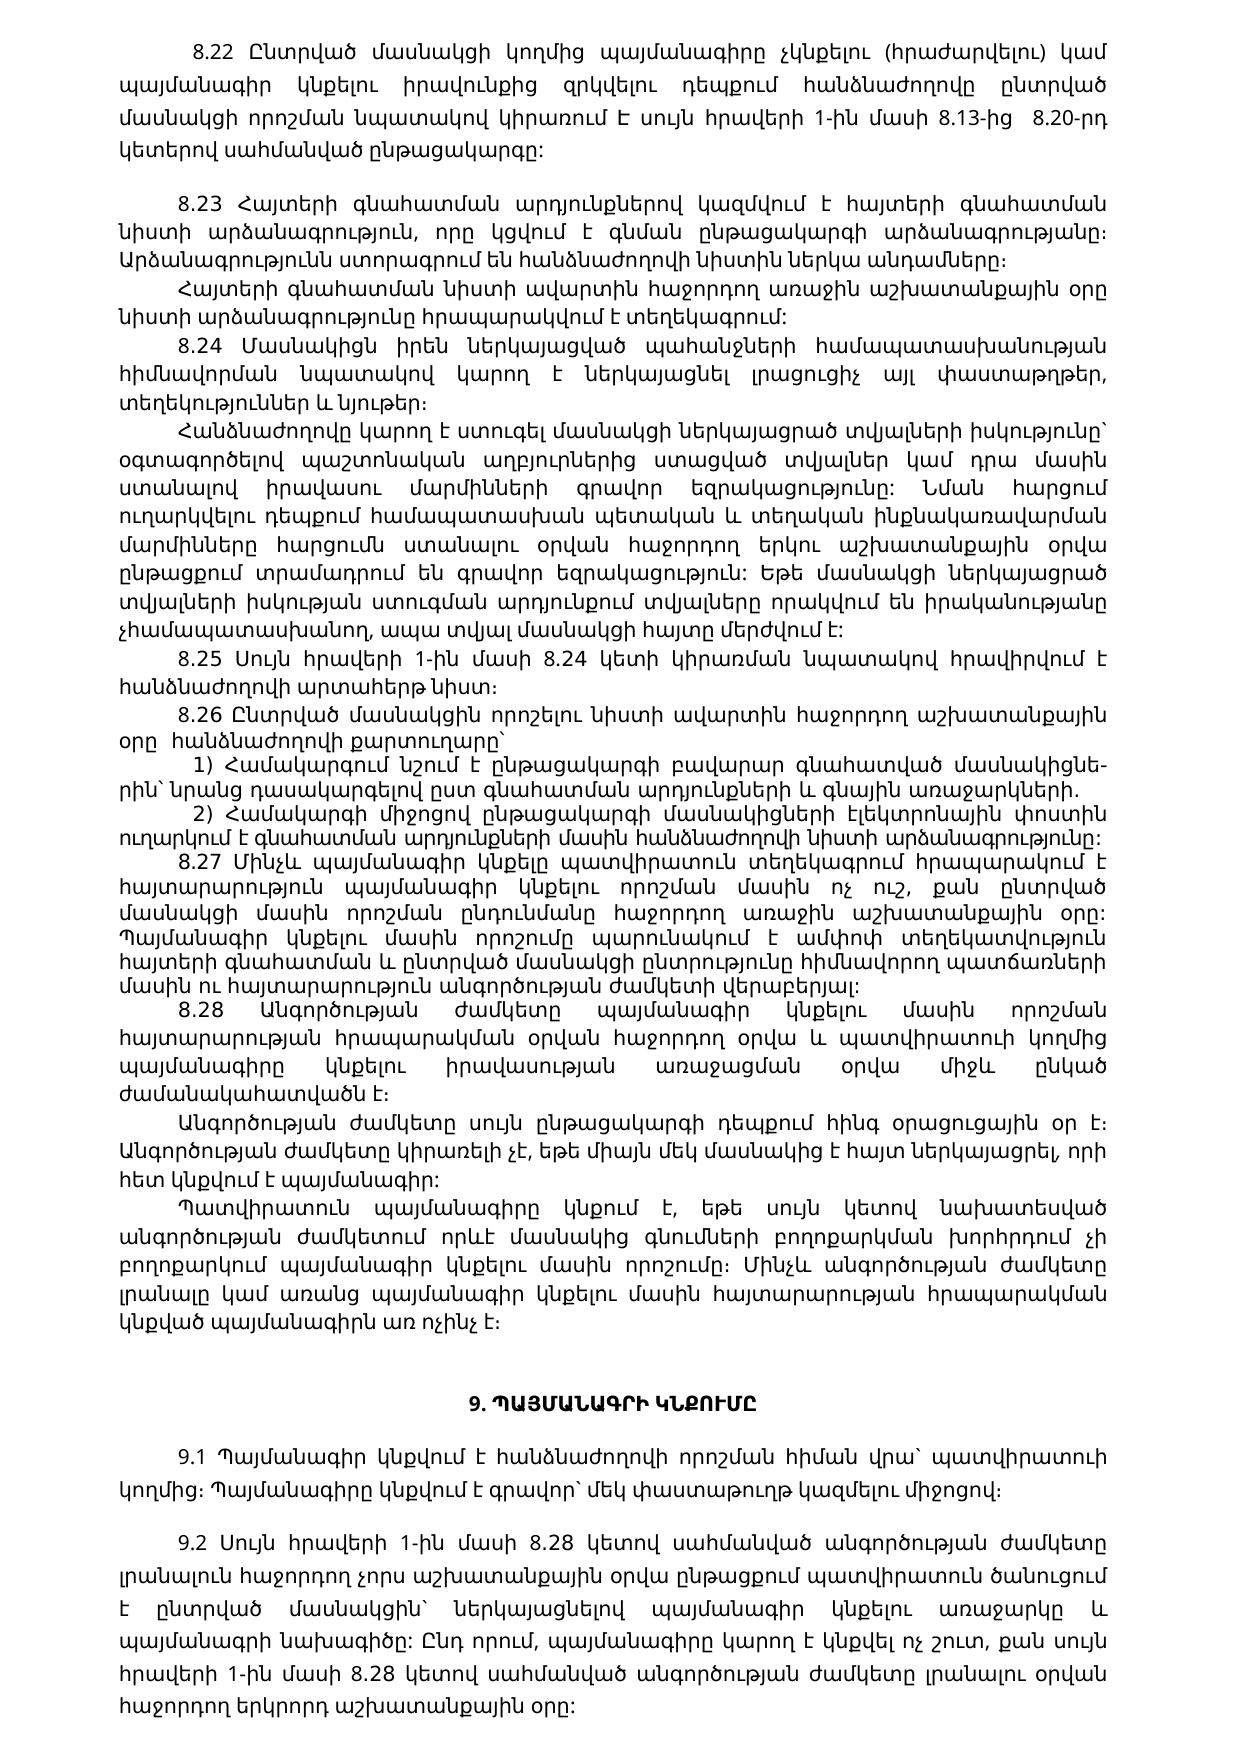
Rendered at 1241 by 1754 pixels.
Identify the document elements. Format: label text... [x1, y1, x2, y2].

text Հանձնաժողովը կարող է ստուգել մասնակցի ներկայացրած տվյալների իսկությունը` օգտագործելով պաշտոնական աղբյուրներից ստացված տվյալներ կամ դրա մասին ստանալով իրավասու մարմինների գրավոր եզրակացությունը: Նման հարցում ուղարկվելու դեպքում համապատասխան պետական և տեղական ինքնակառավարման մարմինները հարցումն ստանալու օրվան հաջորդող երկու աշխատանքային օրվա ընթացքում տրամադրում են գրավոր եզրակացություն: Եթե մասնակցի ներկայացրած տվյալների իսկության ստուգման արդյունքում տվյալները որակվում են իրականությանը չհամապատասխանող, ապա տվյալ մասնակցի հայտը մերժվում է: [118, 416, 1107, 644]
text Հայտերի գնահատման նիստի ավարտին հաջորդող առաջին աշխատանքային օրը նիստի արձանագրությունը հրապարակվում է տեղեկագրում: [118, 274, 1107, 331]
text 9.1 Պայմանագիր կնքվում է հանձնաժողովի որոշման հիման վրա` պատվիրատուի կողմից։ Պայմանագիրը կնքվում է գրավոր` մեկ փաստաթուղթ կազմելու միջոցով։ [118, 1442, 1107, 1503]
text Անգործության ժամկետը սույն ընթացակարգի դեպքում հինգ օրացուցային օր է։ Անգործության ժամկետը կիրառելի չէ, եթե միայն մեկ մասնակից է հայտ ներկայացրել, որի հետ կնքվում է պայմանագիր: [118, 1108, 1107, 1193]
text 8.23 Հայտերի գնահատման արդյունքներով կազմվում է հայտերի գնահատման նիստի արձանագրություն, որը կցվում է գնման ընթացակարգի արձանագրությանը։ Արձանագրությունն ստորագրում են հանձնաժողովի նիստին ներկա անդամները։ [118, 189, 1107, 274]
text 2) Համակարգի միջոցով ընթացակարգի մասնակիցների էլեկտրոնային փոստին ուղարկում է գնահատման արդյունքների մասին հանձնաժողովի նիստի արձանագրությունը: [118, 802, 1107, 850]
text 9. ՊԱՅՄԱՆԱԳՐԻ ԿՆՔՈՒՄԸ [118, 1389, 1107, 1417]
text 1) Համակարգում նշում է ընթացակարգի բավարար գնահատված մասնակիցներին՝ նրանց դասակարգելով ըստ գնահատման արդյունքների և գնային առաջարկների. [118, 753, 1107, 802]
text 9.2 Սույն հրավերի 1-ին մասի 8.28 կետով սահմանված անգործության ժամկետը լրանալուն հաջորդող չորս աշխատանքային օրվա ընթացքում պատվիրատուն ծանուցում է ընտրված մասնակցին` ներկայացնելով պայմանագիր կնքելու առաջարկը և պայմանագրի նախագիծը: Ընդ որում, պայմանագիրը կարող է կնքվել ոչ շուտ, քան սույն հրավերի 1-ին մասի 8.28 կետով սահմանված անգործության ժամկետը լրանալու օրվան հաջորդող երկրորդ աշխատանքային օրը: [118, 1528, 1107, 1720]
text 8.24 Մասնակիցն իրեն ներկայացված պահանջների համապատասխանության հիմնավորման նպատակով կարող է ներկայացնել լրացուցիչ այլ փաստաթղթեր, տեղեկություններ և նյութեր։ [118, 331, 1107, 416]
text 8.27 Մինչև պայմանագիր կնքելը պատվիրատուն տեղեկագրում հրապարակում է հայտարարություն պայմանագիր կնքելու որոշման մասին ոչ ուշ, քան ընտրված մասնակցի մասին որոշման ընդունմանը հաջորդող առաջին աշխատանքային օրը: Պայմանագիր կնքելու մասին որոշումը պարունակում է ամփոփ տեղեկատվություն հայտերի գնահատման և ընտրված մասնակցի ընտրությունը հիմնավորող պատճառների մասին ու հայտարարություն անգործության ժամկետի վերաբերյալ: [118, 850, 1107, 998]
text 8.25 Սույն հրավերի 1-ին մասի 8.24 կետի կիրառման նպատակով հրավիրվում է հանձնաժողովի արտահերթ նիստ։ [118, 644, 1107, 701]
text 8.26 Ընտրված մասնակցին որոշելու նիստի ավարտին հաջորդող աշխատանքային օրը հանձնաժողովի քարտուղարը՝ [118, 701, 1107, 753]
text 8.28 Անգործության ժամկետը պայմանագիր կնքելու մասին որոշման հայտարարության հրապարակման օրվան հաջորդող օրվա և պատվիրատուի կողմից պայմանագիրը կնքելու իրավասության առաջացման օրվա միջև ընկած ժամանակահատվածն է։ [118, 998, 1107, 1108]
text 8.22 Ընտրված մասնակցի կողմից պայմանագիրը չկնքելու (հրաժարվելու) կամ պայմանագիր կնքելու իրավունքից զրկվելու դեպքում հանձնաժողովը ընտրված մասնակցի որոշման նպատակով կիրառում Է սույն հրավերի 1-ին մասի 8.13-ից 8.20-րդ կետերով սահմանված ընթացակարգը: [118, 37, 1107, 164]
text Պատվիրատուն պայմանագիրը կնքում է, եթե սույն կետով նախատեսված անգործության ժամկետում որևէ մասնակից գնումների բողոքարկման խորհրդում չի բողոքարկում պայմանագիր կնքելու մասին որոշումը։ Մինչև անգործության ժամկետը լրանալը կամ առանց պայմանագիր կնքելու մասին հայտարարության հրապարակման կնքված պայմանագիրն առ ոչինչ է։ [118, 1193, 1107, 1336]
